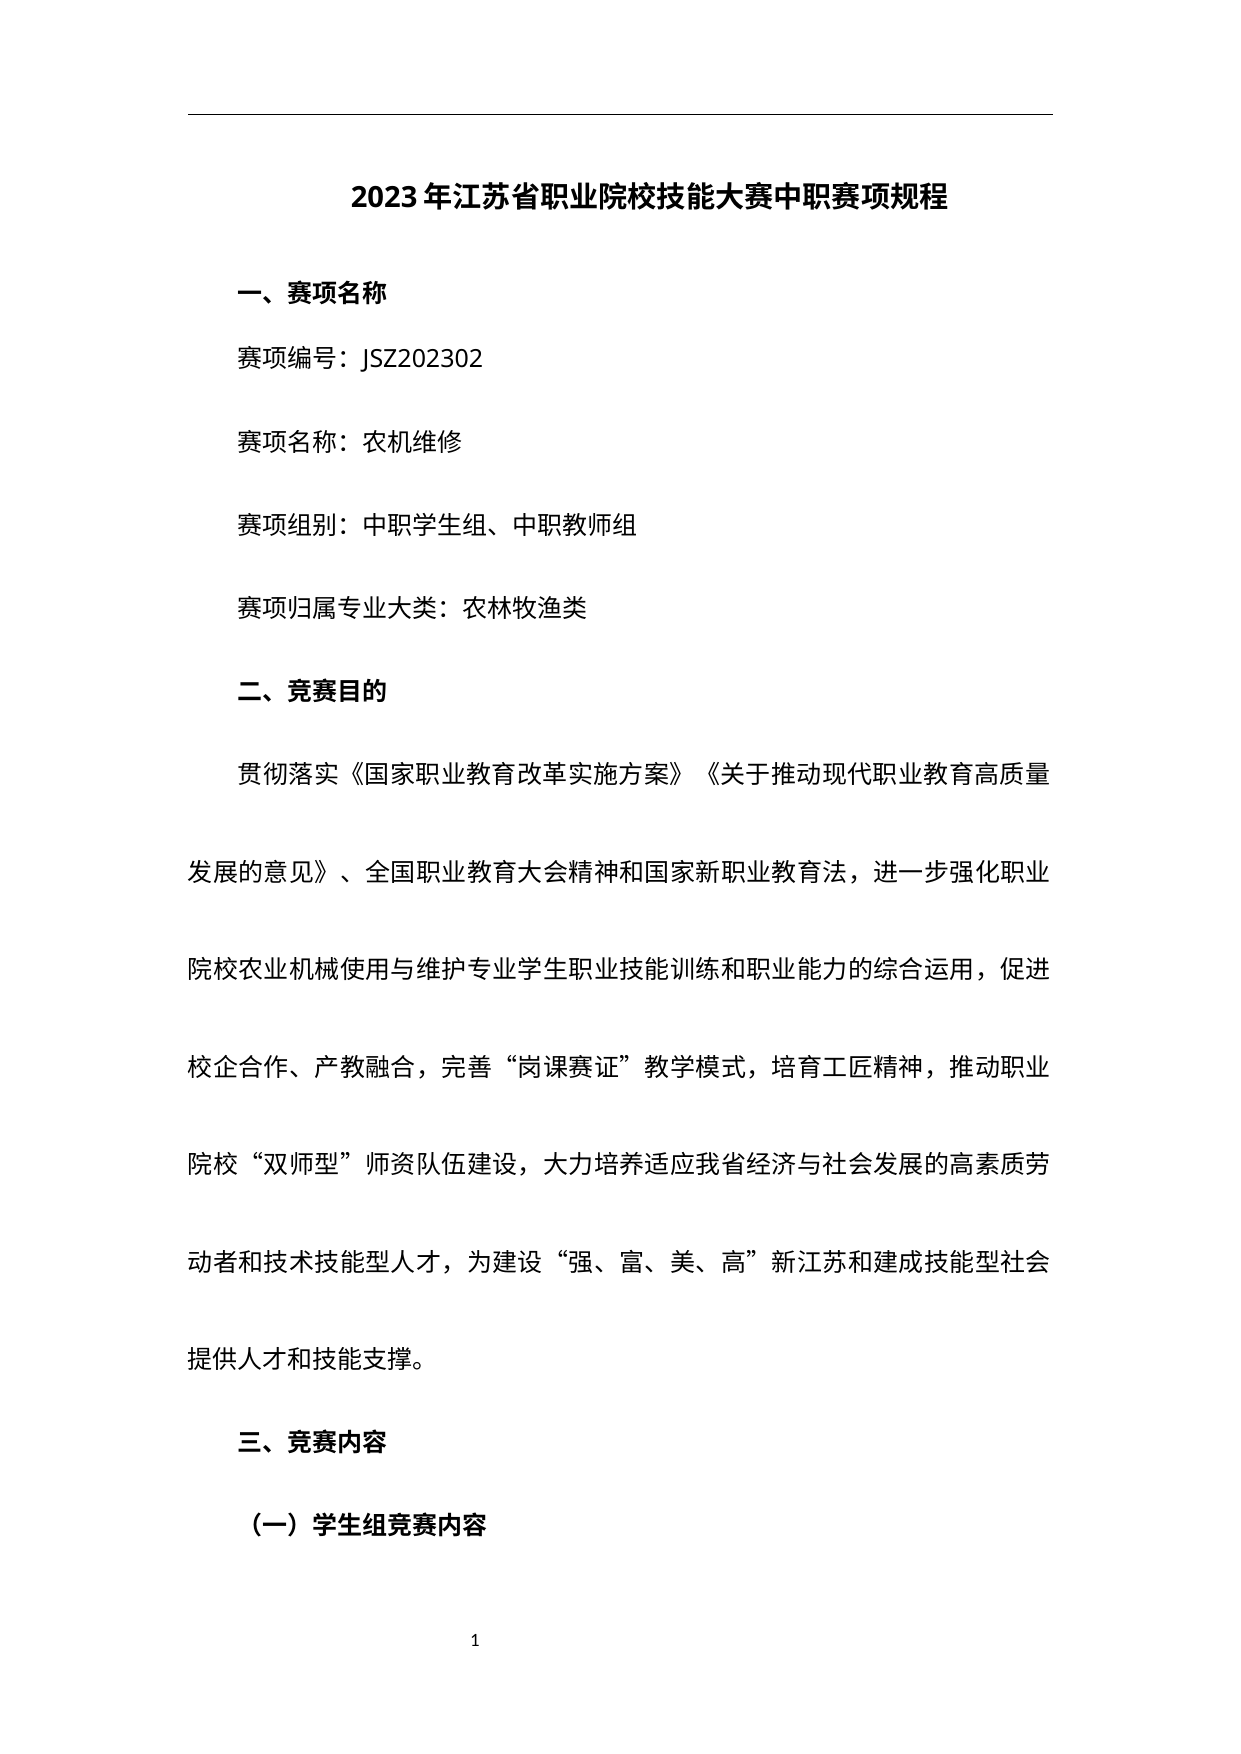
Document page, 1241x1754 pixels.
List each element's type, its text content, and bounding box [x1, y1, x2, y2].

list 竞赛目的 [187, 657, 1053, 722]
text 赛项组别：中职学生组、中职教师组 [187, 491, 1053, 556]
subtitle 一、赛项名称 [187, 259, 1053, 324]
text 赛项归属专业大类：农林牧渔类 [187, 574, 1053, 639]
list 竞赛内容 [187, 1408, 1053, 1473]
text 贯彻落实《国家职业教育改革实施方案》《关于推动现代职业教育高质量发展的意见》、全国职业教育大会精神和国家新职业教育法，进一步强化职业院校农业机械使用与维护专业学生职业技能训练和职业能力的综合运用，促进校企合作、产教融合，完善“岗课赛证”教学模式，培育工匠精神，推动职业院校“双师型”师资队伍建设，大力培养适应我省经济与社会发展的高素质劳动者和技术技能型人才，为建设“强、富、美、高”新江苏和建成技能型社会提供人才和技能支撑。 [187, 740, 1053, 1390]
text 赛项名称：农机维修 [187, 408, 1053, 473]
subtitle 2023年江苏省职业院校技能大赛中职赛项规程 [187, 162, 1053, 227]
text 赛项编号：JSZ202302 [187, 324, 1053, 389]
text （一）学生组竞赛内容 [237, 1491, 1053, 1556]
